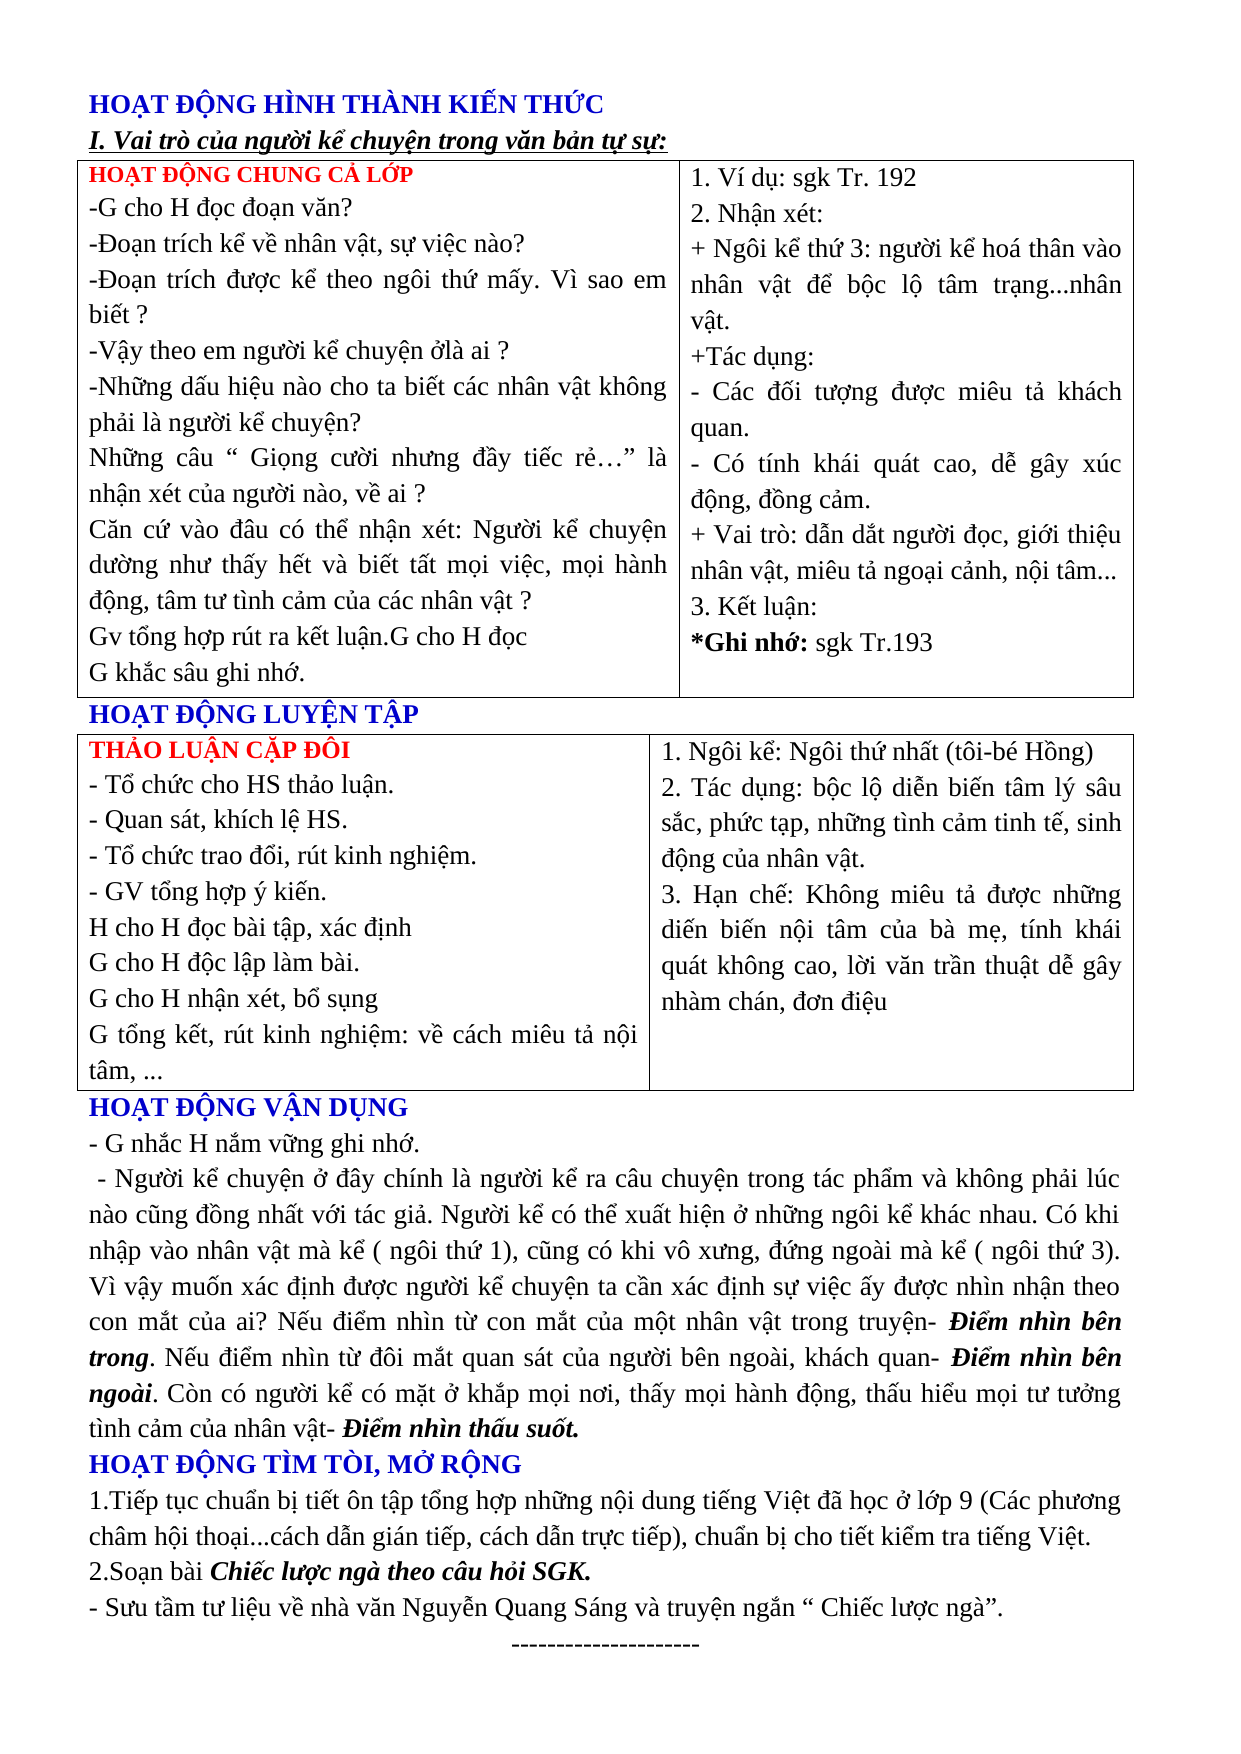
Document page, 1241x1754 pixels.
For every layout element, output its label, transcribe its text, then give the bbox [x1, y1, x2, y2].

text - Sưu tầm tư liệu về nhà văn Nguyễn Quang Sáng và truyện ngắn “ Chiếc lược ngà”. [89, 1591, 1122, 1622]
text HOẠT ĐỘNG VẬN DỤNG [89, 1091, 1122, 1122]
text HOẠT ĐỘNG TÌM TÒI, MỞ RỘNG [89, 1448, 1122, 1479]
text HOẠT ĐỘNG LUYỆN TẬP [89, 698, 1122, 729]
table_header HOẠT ĐỘNG CHUNG CẢ LỚP -G cho H đọc đoạn văn? -Đoạn trích kể về nhân vật, sự việc nào? -Đoạn trích được kể theo ngôi thứ mấy. Vì sao em biết ? -Vậy theo em người kể chuyện ởlà ai ? -Những dấu hiệu nào cho ta biết các nhân vật không phải là người kể chuyện? Những câu “ Giọng cười nhưng đầy tiếc rẻ…” là nhận xét của người nào, về ai ? Căn cứ vào đâu có thể nhận xét: Người kể chuyện dường như thấy hết và biết tất mọi việc, mọi hành động, tâm tư tình cảm của các nhân vật ? Gv tổng hợp rút ra kết luận.G cho H đọc G khắc sâu ghi nhớ. [78, 161, 679, 697]
table_header THẢO LUẬN CẶP ĐÔI - Tổ chức cho HS thảo luận. - Quan sát, khích lệ HS. - Tổ chức trao đổi, rút kinh nghiệm. - GV tổng hợp ý kiến. H cho H đọc bài tập, xác định G cho H độc lập làm bài. G cho H nhận xét, bổ sụng G tổng kết, rút kinh nghiệm: về cách miêu tả nội tâm, ... [78, 735, 649, 1090]
table_header 1. Ví dụ: sgk Tr. 192 2. Nhận xét: + Ngôi kể thứ 3: người kể hoá thân vào nhân vật để bộc lộ tâm trạng...nhân vật. +Tác dụng: - Các đối tượng được miêu tả khách quan. - Có tính khái quát cao, dễ gây xúc động, đồng cảm. + Vai trò: dẫn dắt người đọc, giới thiệu nhân vật, miêu tả ngoại cảnh, nội tâm... 3. Kết luận: *Ghi nhớ: sgk Tr.193 [680, 161, 1133, 697]
table_header 1. Ngôi kể: Ngôi thứ nhất (tôi-bé Hồng) 2. Tác dụng: bộc lộ diễn biến tâm lý sâu sắc, phức tạp, những tình cảm tinh tế, sinh động của nhân vật. 3. Hạn chế: Không miêu tả được những diến biến nội tâm của bà mẹ, tính khái quát không cao, lời văn trần thuật dễ gây nhàm chán, đơn điệu [650, 735, 1133, 1090]
text 1.Tiếp tục chuẩn bị tiết ôn tập tổng hợp những nội dung tiếng Việt đã học ở lớp 9 (Các phương châm hội thoại...cách dẫn gián tiếp, cách dẫn trực tiếp), chuẩn bị cho tiết kiểm tra tiếng Việt. [89, 1484, 1122, 1551]
text - Người kể chuyện ở đây chính là người kể ra câu chuyện trong tác phẩm và không phải lúc nào cũng đồng nhất với tác giả. Người kể có thể xuất hiện ở những ngôi kể khác nhau. Có khi nhập vào nhân vật mà kể ( ngôi thứ 1), cũng có khi vô xưng, đứng ngoài mà kể ( ngôi thứ 3). Vì vậy muốn xác định được người kể chuyện ta cần xác định sự việc ấy được nhìn nhận theo con mắt của ai? Nếu điểm nhìn từ con mắt của một nhân vật trong truyện- Điểm nhìn bên trong. Nếu điểm nhìn từ đôi mắt quan sát của người bên ngoài, khách quan- Điểm nhìn bên ngoài. Còn có người kể có mặt ở khắp mọi nơi, thấy mọi hành động, thấu hiểu mọi tư tưởng tình cảm của nhân vật- Điểm nhìn thấu suốt. [89, 1162, 1122, 1444]
text 2.Soạn bài Chiếc lược ngà theo câu hỏi SGK. [89, 1555, 1122, 1587]
text - G nhắc H nắm vững ghi nhớ. [89, 1127, 1122, 1158]
text HOẠT ĐỘNG HÌNH THÀNH KIẾN THỨC [89, 89, 1122, 120]
text --------------------- [89, 1627, 1122, 1658]
text I. Vai trò của người kể chuyện trong văn bản tự sự: [89, 124, 1122, 156]
